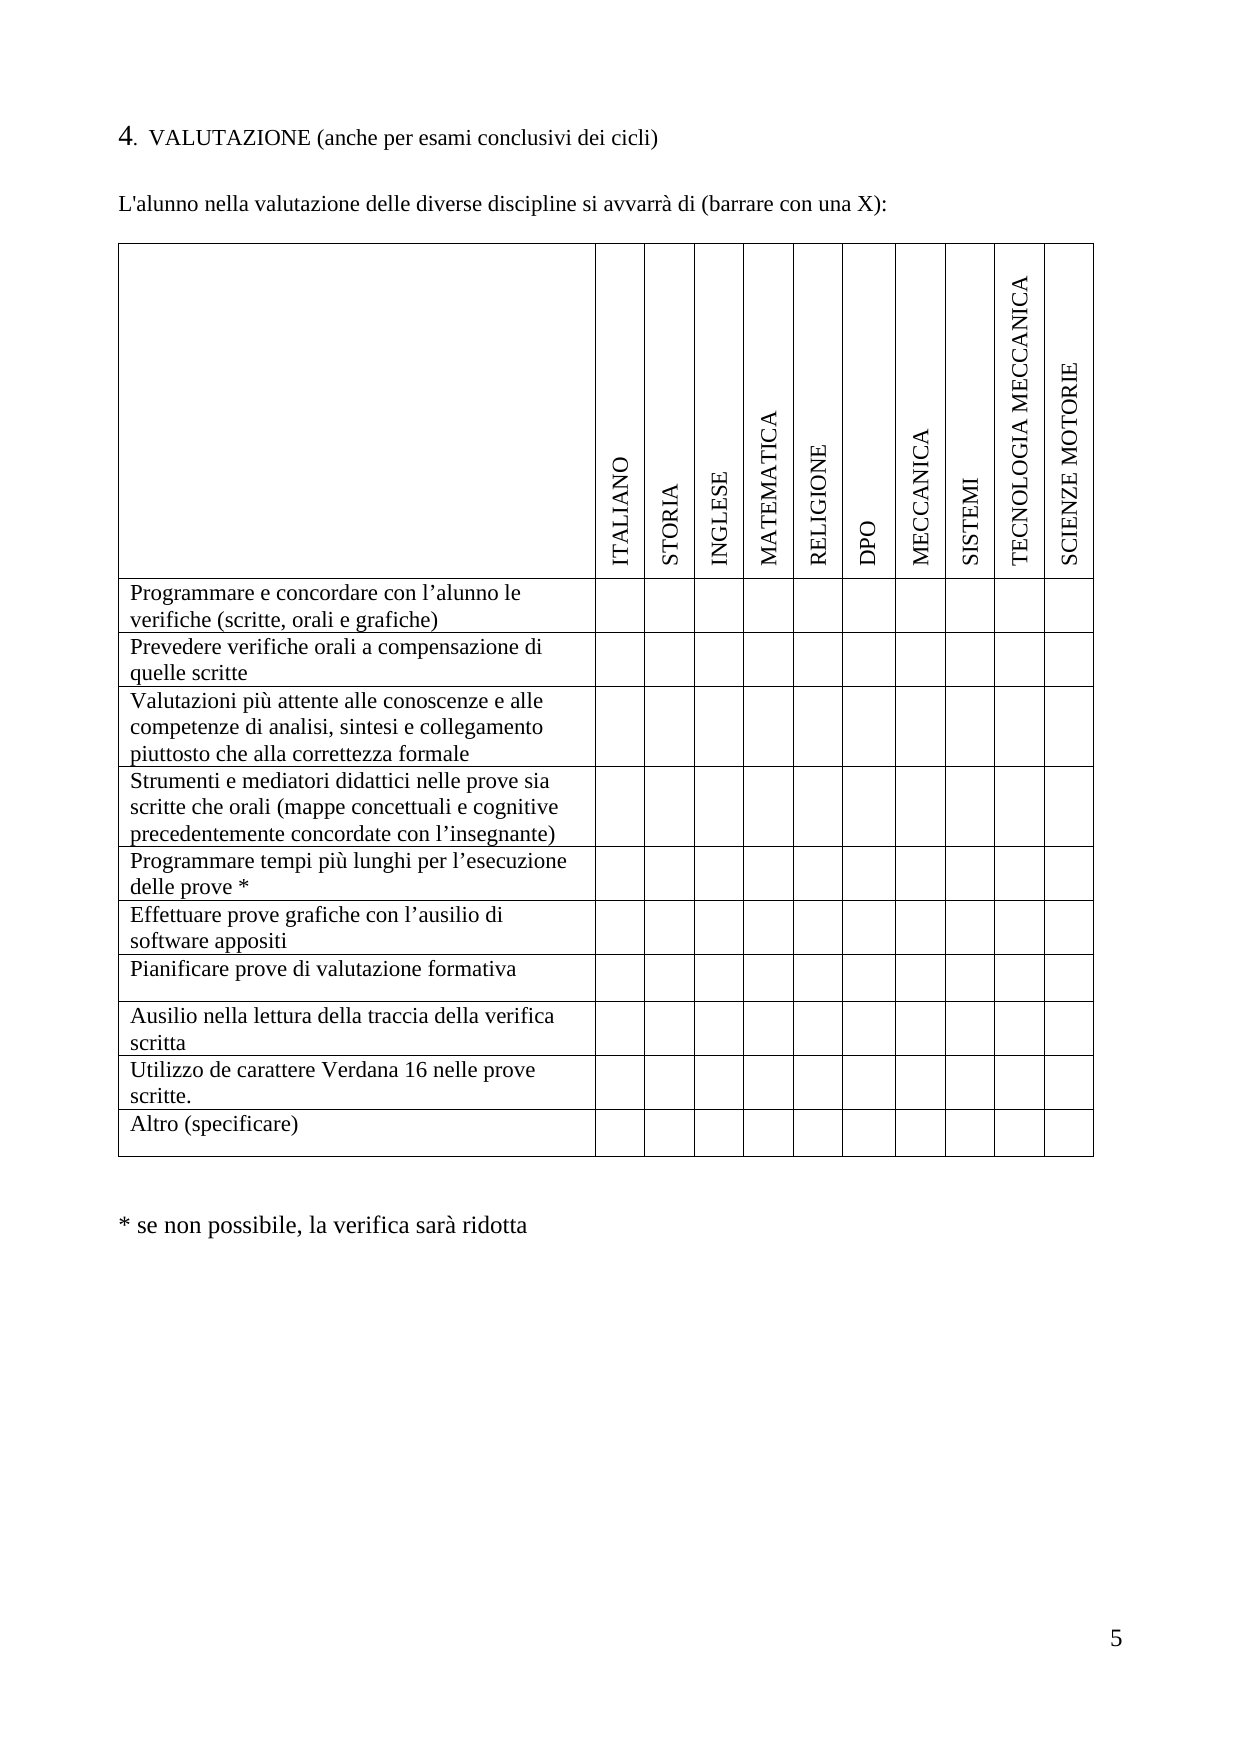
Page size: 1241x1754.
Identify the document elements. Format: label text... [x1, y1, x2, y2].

table_cell [645, 901, 694, 953]
table_cell [695, 1002, 743, 1055]
table_cell Programmare e concordare con l’alunno le verifiche (scritte, orali e grafiche) [119, 579, 595, 632]
table_cell [843, 1002, 895, 1055]
table_cell [946, 847, 994, 900]
table_cell [596, 579, 644, 632]
table_cell Effettuare prove grafiche con l’ausilio di software appositi [119, 901, 595, 953]
table_header INGLESE [695, 244, 743, 578]
table_cell [946, 687, 994, 766]
table_cell [794, 1002, 842, 1055]
table_cell [695, 687, 743, 766]
table_header RELIGIONE [794, 244, 842, 578]
table_cell [744, 687, 793, 766]
table_cell [695, 767, 743, 846]
table_cell [896, 1056, 945, 1109]
table_cell [1045, 901, 1093, 953]
table_cell [843, 1056, 895, 1109]
table_cell Strumenti e mediatori didattici nelle prove sia scritte che orali (mappe concettuali e cognitive precedentemente concordate con l’insegnante) [119, 767, 595, 846]
table_cell [596, 1110, 644, 1156]
table_cell [596, 1056, 644, 1109]
table_cell [896, 579, 945, 632]
table_cell [596, 767, 644, 846]
table_cell Prevedere verifiche orali a compensazione di quelle scritte [119, 633, 595, 686]
table_cell [1045, 1002, 1093, 1055]
table_cell [645, 1002, 694, 1055]
table_cell [695, 1110, 743, 1156]
table_cell [843, 687, 895, 766]
table_cell [596, 955, 644, 1001]
table_cell [695, 955, 743, 1001]
table_cell [794, 633, 842, 686]
table_cell [896, 847, 945, 900]
table_cell Utilizzo de carattere Verdana 16 nelle prove scritte. [119, 1056, 595, 1109]
table_cell Programmare tempi più lunghi per l’esecuzione delle prove * [119, 847, 595, 900]
table_cell [695, 579, 743, 632]
table_cell [794, 687, 842, 766]
table_header [119, 244, 595, 578]
table_cell [645, 847, 694, 900]
table_cell [843, 767, 895, 846]
table_cell [794, 847, 842, 900]
table_cell [995, 901, 1044, 953]
table_cell [946, 633, 994, 686]
text L'alunno nella valutazione delle diverse discipline si avvarrà di (barrare con una X): [118, 190, 1122, 216]
table_header MATEMATICA [744, 244, 793, 578]
table_header ITALIANO [596, 244, 644, 578]
table_cell [843, 955, 895, 1001]
table_cell [1045, 687, 1093, 766]
table_cell [596, 847, 644, 900]
table_cell Valutazioni più attente alle conoscenze e alle competenze di analisi, sintesi e collegamento piuttosto che alla correttezza formale [119, 687, 595, 766]
table_cell Ausilio nella lettura della traccia della verifica scritta [119, 1002, 595, 1055]
text * se non possibile, la verifica sarà ridotta [118, 1210, 1122, 1239]
table_cell [946, 579, 994, 632]
table_header SCIENZE MOTORIE [1045, 244, 1093, 578]
table_cell [995, 1056, 1044, 1109]
table_cell [744, 579, 793, 632]
table_cell [744, 1056, 793, 1109]
table_header TECNOLOGIA MECCANICA [995, 244, 1044, 578]
table_cell [896, 901, 945, 953]
table_cell [596, 687, 644, 766]
table_cell [744, 901, 793, 953]
table_cell [843, 847, 895, 900]
table_cell [695, 633, 743, 686]
table_cell [1045, 1110, 1093, 1156]
table_cell [896, 633, 945, 686]
table_cell [596, 1002, 644, 1055]
table_cell [946, 767, 994, 846]
table_cell [645, 687, 694, 766]
table_cell [645, 1056, 694, 1109]
table_cell [794, 767, 842, 846]
table_cell [794, 955, 842, 1001]
table_cell [645, 633, 694, 686]
table_cell [995, 1002, 1044, 1055]
text 4. VALUTAZIONE (anche per esami conclusivi dei cicli) [118, 118, 1122, 152]
table_cell [744, 955, 793, 1001]
table_cell Pianificare prove di valutazione formativa [119, 955, 595, 1001]
table_cell [995, 1110, 1044, 1156]
table_cell [596, 633, 644, 686]
table_cell [843, 579, 895, 632]
table_cell [995, 687, 1044, 766]
table_cell [946, 901, 994, 953]
table_cell [645, 1110, 694, 1156]
table_cell [896, 767, 945, 846]
table_cell [995, 579, 1044, 632]
table_cell [896, 1002, 945, 1055]
table_cell [744, 1110, 793, 1156]
table_cell [645, 579, 694, 632]
table_cell [695, 901, 743, 953]
table_cell [1045, 847, 1093, 900]
table_cell [1045, 633, 1093, 686]
table_cell [1045, 767, 1093, 846]
table_cell [695, 1056, 743, 1109]
table_cell [843, 901, 895, 953]
table_cell [645, 955, 694, 1001]
table_cell [744, 767, 793, 846]
table_header MECCANICA [896, 244, 945, 578]
table_header DPO [843, 244, 895, 578]
table_cell [596, 901, 644, 953]
table_cell [995, 847, 1044, 900]
table_cell [946, 955, 994, 1001]
table_cell [995, 955, 1044, 1001]
table_cell [794, 1110, 842, 1156]
table_cell [995, 633, 1044, 686]
table_cell [1045, 1056, 1093, 1109]
table_cell [896, 955, 945, 1001]
table_cell [695, 847, 743, 900]
table_cell [744, 1002, 793, 1055]
table_cell [946, 1056, 994, 1109]
table_cell [1045, 955, 1093, 1001]
table_cell [794, 579, 842, 632]
table_cell [744, 633, 793, 686]
table_header SISTEMI [946, 244, 994, 578]
table_cell [645, 767, 694, 846]
table_cell [946, 1002, 994, 1055]
table_cell [843, 1110, 895, 1156]
table_cell [995, 767, 1044, 846]
table_cell [843, 633, 895, 686]
table_cell [946, 1110, 994, 1156]
table_header STORIA [645, 244, 694, 578]
table_cell [794, 901, 842, 953]
table_cell [744, 847, 793, 900]
table_cell [896, 687, 945, 766]
table_cell [794, 1056, 842, 1109]
table_cell Altro (specificare) [119, 1110, 595, 1156]
table_cell [1045, 579, 1093, 632]
table_cell [896, 1110, 945, 1156]
